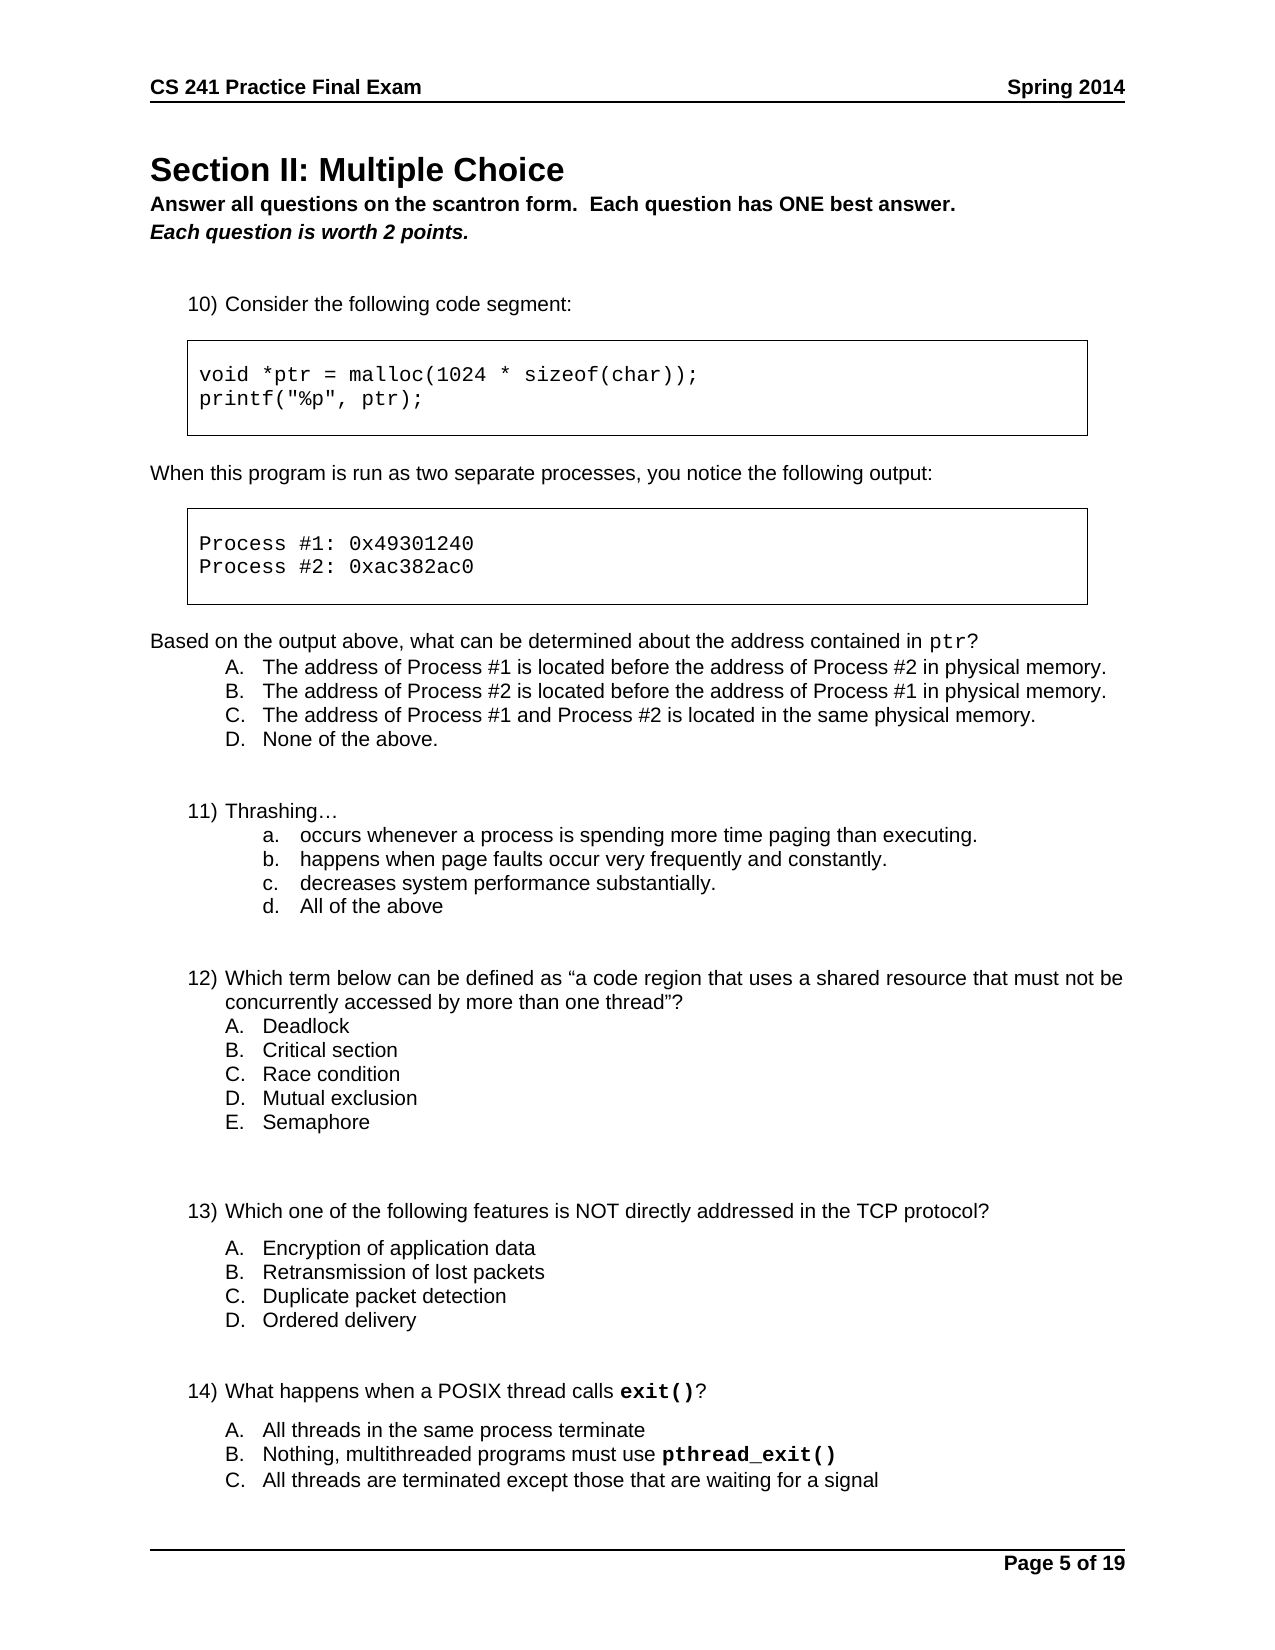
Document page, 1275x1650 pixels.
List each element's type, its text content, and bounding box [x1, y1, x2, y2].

list occurs whenever a process is spending more time paging than executing. [262, 822, 1125, 846]
list What happens when a POSIX thread calls exit()? [187, 1379, 1125, 1405]
list Race condition [225, 1062, 1125, 1086]
list Critical section [225, 1038, 1125, 1062]
list Deadlock [225, 1014, 1125, 1038]
list decreases system performance substantially. [262, 870, 1125, 894]
list Ordered delivery [225, 1307, 1125, 1331]
list Consider the following code segment: [187, 292, 1125, 316]
list Which term below can be defined as “a code region that uses a shared resource that must not be concurrently accessed by more than one thread”? [187, 966, 1125, 1014]
list Encryption of application data [225, 1236, 1125, 1259]
list Retransmission of lost packets [225, 1259, 1125, 1283]
list Duplicate packet detection [225, 1283, 1125, 1307]
list Semaphore [225, 1110, 1125, 1134]
list The address of Process #1 is located before the address of Process #2 in physical memory. [225, 655, 1125, 679]
list Which one of the following features is NOT directly addressed in the TCP protocol? [187, 1199, 1125, 1223]
list Nothing, multithreaded programs must use pthread_exit() [225, 1442, 1125, 1467]
list The address of Process #1 and Process #2 is located in the same physical memory. [225, 703, 1125, 727]
text Based on the output above, what can be determined about the address contained in ptr? [150, 629, 1125, 655]
text When this program is run as two separate processes, you notice the following output: [150, 460, 1125, 484]
list All threads are terminated except those that are waiting for a signal [225, 1467, 1125, 1491]
text Section II: Multiple Choice Answer all questions on the scantron form. Each question has ONE best answer. Each question is worth 2 points. [150, 150, 1125, 243]
list All of the above [262, 894, 1125, 918]
list Mutual exclusion [225, 1086, 1125, 1110]
list None of the above. [225, 727, 1125, 751]
list The address of Process #2 is located before the address of Process #1 in physical memory. [225, 679, 1125, 703]
list happens when page faults occur very frequently and constantly. [262, 846, 1125, 870]
list All threads in the same process terminate [225, 1418, 1125, 1442]
list Thrashing… [187, 798, 1125, 822]
table_header Process #1: 0x49301240 Process #2: 0xac382ac0 [188, 509, 1087, 604]
table_header void *ptr = malloc(1024 * sizeof(char)); printf("%p", ptr); [188, 341, 1087, 435]
